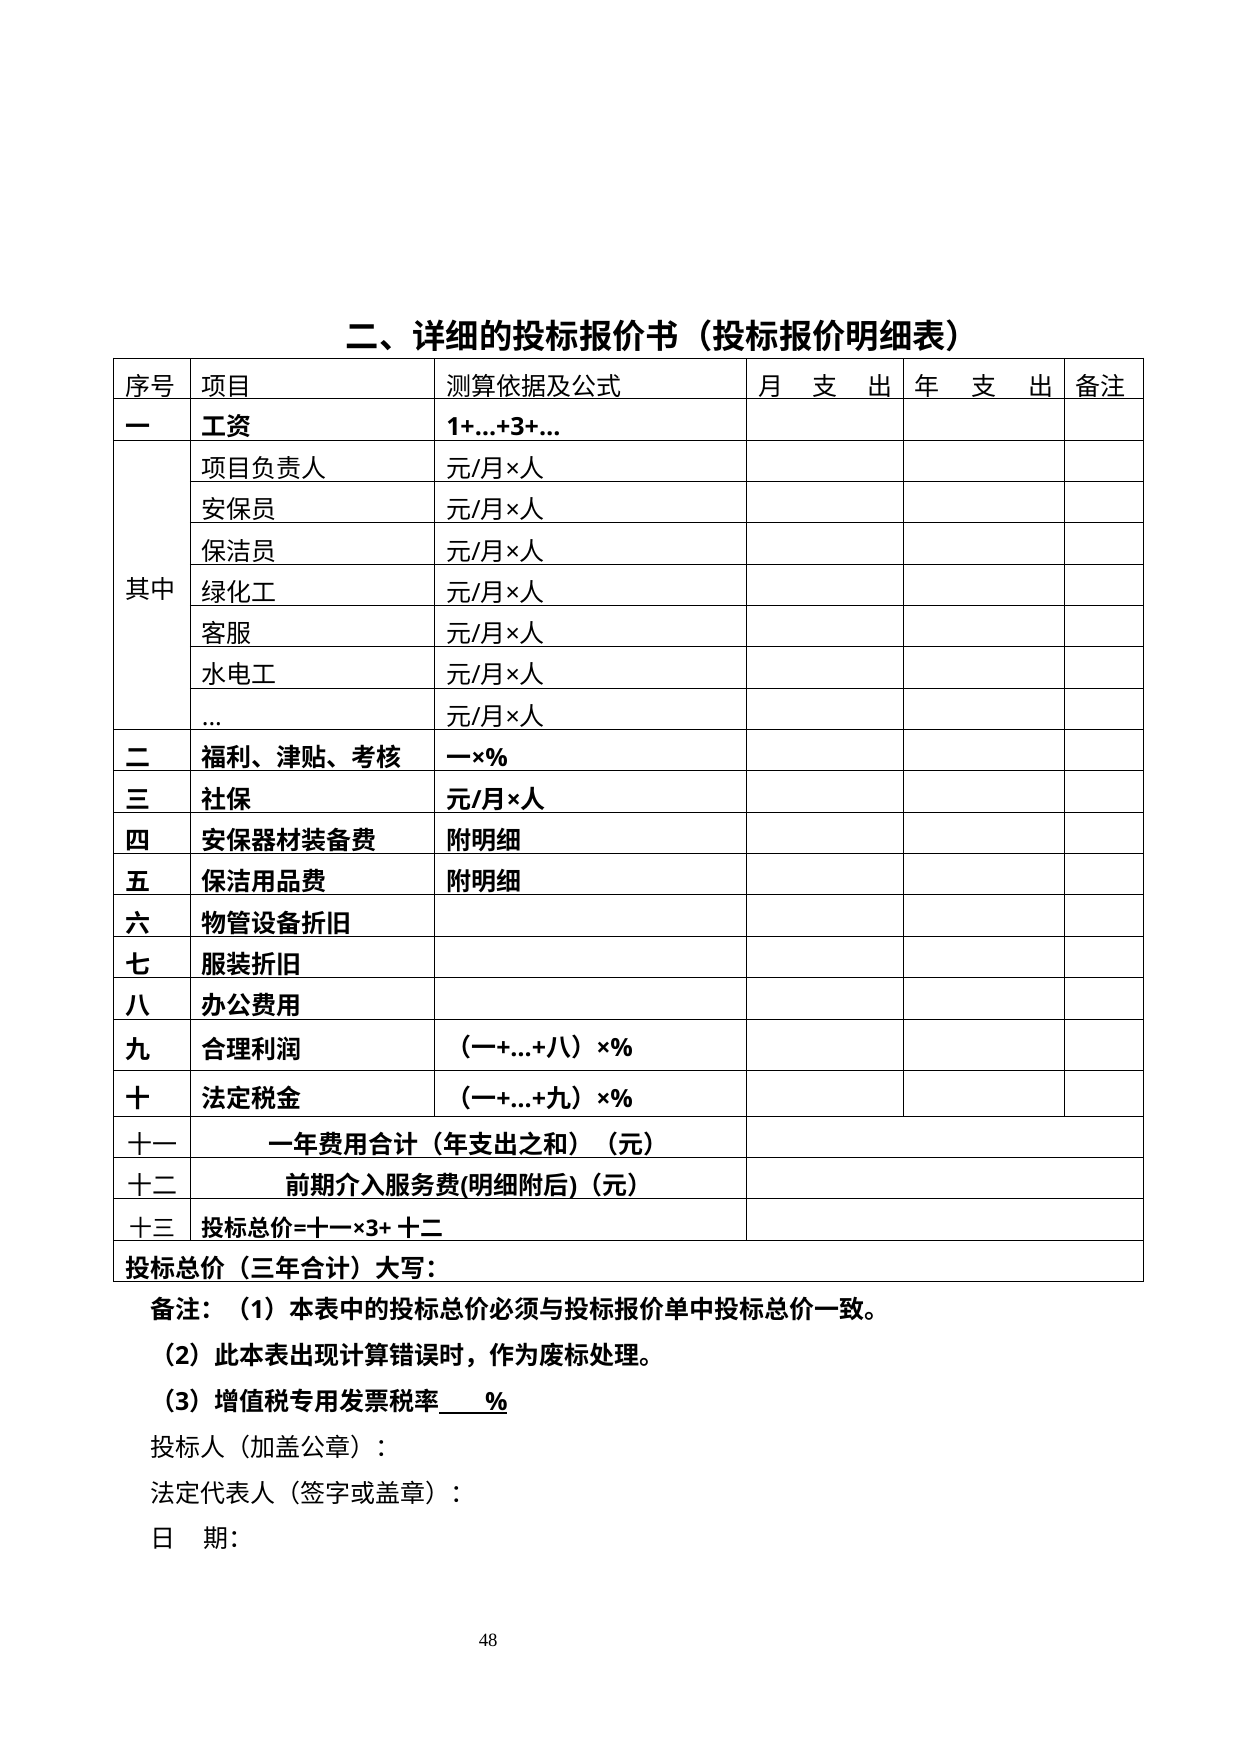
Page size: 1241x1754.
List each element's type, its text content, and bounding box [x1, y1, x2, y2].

table_cell [747, 978, 903, 1018]
table_cell 投标总价（三年合计）大写： 大写： [114, 1241, 1143, 1281]
table_header 备注 [1065, 359, 1143, 398]
table_cell 十三 [114, 1199, 190, 1239]
table_cell [1065, 606, 1143, 646]
table_cell [747, 1071, 903, 1116]
table_cell 元/月×人 [435, 606, 746, 646]
table_cell [747, 854, 903, 894]
table_cell 前期介入服务费(明细附后)（元） [191, 1158, 746, 1198]
text 备注：（1）本表中的投标总价必须与投标报价单中投标总价一致。 [150, 1282, 1107, 1328]
table_cell [747, 1199, 1143, 1239]
table_cell [1065, 441, 1143, 481]
table_cell [904, 895, 1064, 936]
table_cell [1065, 399, 1143, 439]
table_cell [747, 730, 903, 770]
table_cell [1065, 565, 1143, 605]
table_cell [747, 1117, 1143, 1157]
table_cell [904, 606, 1064, 646]
table_cell （一+…+九）×% [435, 1071, 746, 1116]
table_cell [747, 565, 903, 605]
table_cell [747, 523, 903, 563]
table_cell 水电工 [191, 647, 434, 688]
table_cell 一×% [435, 730, 746, 770]
table_cell [747, 399, 903, 439]
table_cell 十一 [114, 1117, 190, 1157]
table_cell 绿化工 [191, 565, 434, 605]
table_cell [904, 937, 1064, 977]
table_cell [904, 441, 1064, 481]
table_cell [1065, 895, 1143, 936]
table_cell [435, 895, 746, 936]
table_cell [904, 1020, 1064, 1070]
table_cell 元/月×人 [435, 647, 746, 688]
table_cell [904, 813, 1064, 853]
table_cell [435, 937, 746, 977]
text （3）增值税专用发票税率 % [150, 1374, 1107, 1419]
table_cell [747, 647, 903, 688]
table_cell 服装折旧 [191, 937, 434, 977]
table_cell [747, 482, 903, 522]
table_cell [1065, 730, 1143, 770]
table_cell [1065, 647, 1143, 688]
table_cell 元/月×人 [435, 523, 746, 563]
table_cell [1065, 689, 1143, 729]
table_cell 元/月×人 [435, 441, 746, 481]
table_cell 五 [114, 854, 190, 894]
table_cell 1+…+3+… [435, 399, 746, 439]
text 法定代表人（签字或盖章）： [150, 1465, 1107, 1511]
table_cell 投标总价=十一×3+ 十二 [191, 1199, 746, 1239]
table_cell 保洁员 [191, 523, 434, 563]
table_cell [747, 689, 903, 729]
table_cell 元/月×人 [435, 482, 746, 522]
table_cell [1065, 1020, 1143, 1070]
table_cell [435, 978, 746, 1018]
table_cell [1065, 482, 1143, 522]
table_cell [747, 1158, 1143, 1198]
table_cell [904, 647, 1064, 688]
table_cell [747, 1020, 903, 1070]
table_cell 附明细 [435, 854, 746, 894]
table_cell 社保 [191, 771, 434, 812]
table_cell [904, 854, 1064, 894]
table_cell [904, 730, 1064, 770]
table_cell 安保器材装备费 [191, 813, 434, 853]
table_cell [904, 482, 1064, 522]
table_cell 十二 [114, 1158, 190, 1198]
table_cell [747, 771, 903, 812]
table_cell [747, 813, 903, 853]
table_cell 元/月×人 [435, 689, 746, 729]
table_cell 福利、津贴、考核 [191, 730, 434, 770]
table_cell [747, 895, 903, 936]
table_cell 九 [114, 1020, 190, 1070]
table_cell 项目负责人 [191, 441, 434, 481]
table_cell [1065, 771, 1143, 812]
table_cell 办公费用 [191, 978, 434, 1018]
table_cell （一+…+八）×% [435, 1020, 746, 1070]
table_cell [1065, 523, 1143, 563]
table_cell 四 [114, 813, 190, 853]
table_cell [1065, 854, 1143, 894]
table_cell 一 [114, 399, 190, 439]
table_cell 一年费用合计（年支出之和）（元） [191, 1117, 746, 1157]
table_cell 三 [114, 771, 190, 812]
table_header 项目 [191, 359, 434, 398]
table_cell 工资 [191, 399, 434, 439]
text 日 期： [150, 1511, 1107, 1557]
table_cell ... [191, 689, 434, 729]
table_cell [904, 1071, 1064, 1116]
table_cell 七 [114, 937, 190, 977]
table_cell 保洁用品费 [191, 854, 434, 894]
table_cell 元/月×人 [435, 565, 746, 605]
table_header 序号 [114, 359, 190, 398]
table_cell [904, 771, 1064, 812]
table_header 月支出（元） [747, 359, 903, 398]
table_cell 合理利润 [191, 1020, 434, 1070]
table_cell [1065, 1071, 1143, 1116]
table_cell 附明细 [435, 813, 746, 853]
table_cell [904, 523, 1064, 563]
table_header 年支出（元） [904, 359, 1064, 398]
table_cell 客服 [191, 606, 434, 646]
table_cell 法定税金 [191, 1071, 434, 1116]
table_cell 六 [114, 895, 190, 936]
table_cell [1065, 937, 1143, 977]
table_cell [904, 978, 1064, 1018]
table_cell [747, 606, 903, 646]
table_cell 八 [114, 978, 190, 1018]
table_cell 安保员 [191, 482, 434, 522]
table_cell 二 [114, 730, 190, 770]
table_cell [747, 441, 903, 481]
table_cell [1065, 813, 1143, 853]
table_cell [1065, 978, 1143, 1018]
table_header 测算依据及公式 [435, 359, 746, 398]
table_cell [904, 399, 1064, 439]
table_cell 十 [114, 1071, 190, 1116]
text 二、详细的投标报价书（投标报价明细表） [150, 312, 1107, 357]
table_cell [747, 937, 903, 977]
table_cell [904, 565, 1064, 605]
text （2）此本表出现计算错误时，作为废标处理。 [150, 1328, 1107, 1374]
table_cell [904, 689, 1064, 729]
text 投标人（加盖公章）： [150, 1419, 1107, 1465]
table_cell 元/月×人 [435, 771, 746, 812]
table_cell 其中 [114, 441, 190, 729]
table_cell 物管设备折旧 [191, 895, 434, 936]
